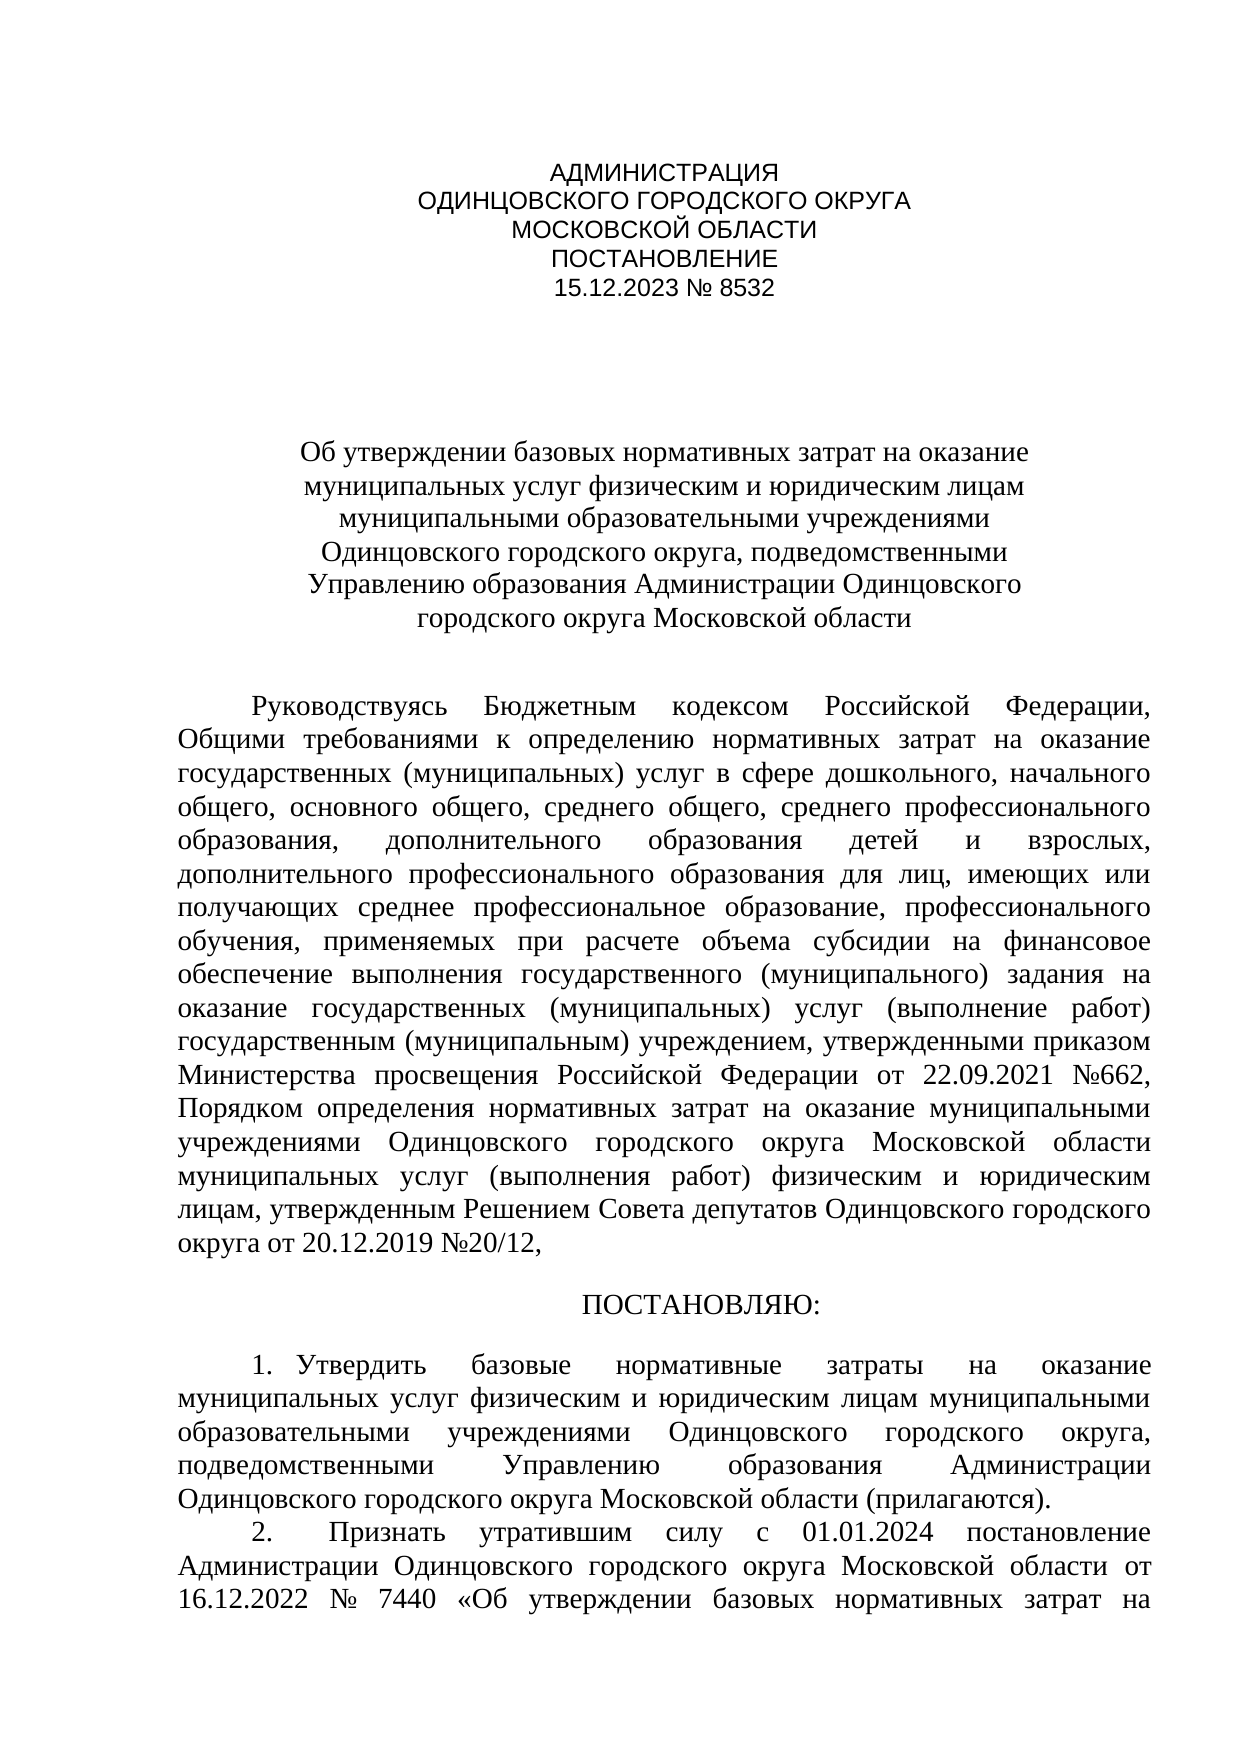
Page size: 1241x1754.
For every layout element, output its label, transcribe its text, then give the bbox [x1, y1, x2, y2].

text АДМИНИСТРАЦИЯ [177, 158, 1152, 186]
title Руководствуясь Бюджетным кодексом Российской Федерации, Общими требованиями к определению нормативных затрат на оказание государственных (муниципальных) услуг в сфере дошкольного, начального общего, основного общего, среднего общего, среднего профессионального образования, дополнительного образования детей и взрослых, дополнительного профессионального образования для лиц, имеющих или получающих среднее профессиональное образование, профессионального обучения, применяемых при расчете объема субсидии на финансовое обеспечение выполнения государственного (муниципального) задания на оказание государственных (муниципальных) услуг (выполнение работ) государственным (муниципальным) учреждением, утвержденными приказом Министерства просвещения Российской Федерации от 22.09.2021 №662, Порядком определения нормативных затрат на оказание муниципальными учреждениями Одинцовского городского округа Московской области муниципальных услуг (выполнения работ) физическим и юридическим лицам, утвержденным Решением Совета депутатов Одинцовского городского округа от 20.12.2019 №20/12, [177, 688, 1152, 1258]
text ПОСТАНОВЛЕНИЕ [177, 244, 1152, 273]
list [177, 1514, 1152, 1615]
title ПОСТАНОВЛЯЮ: [177, 1287, 1152, 1321]
text ОДИНЦОВСКОГО ГОРОДСКОГО ОКРУГА [177, 186, 1152, 215]
text Об утверждении базовых нормативных затрат на оказание муниципальных услуг физическим и юридическим лицам муниципальными образовательными учреждениями Одинцовского городского округа, подведомственными Управлению образования Администрации Одинцовского городского округа Московской области [254, 436, 1075, 634]
text 15.12.2023 № 8532 [177, 273, 1152, 301]
list Утвердить базовые нормативные затраты на оказание муниципальных услуг физическим и юридическим лицам муниципальными образовательными учреждениями Одинцовского городского округа, подведомственными Управлению образования Администрации Одинцовского городского округа Московской области (прилагаются). [177, 1347, 1152, 1514]
text МОСКОВСКОЙ ОБЛАСТИ [177, 215, 1152, 244]
